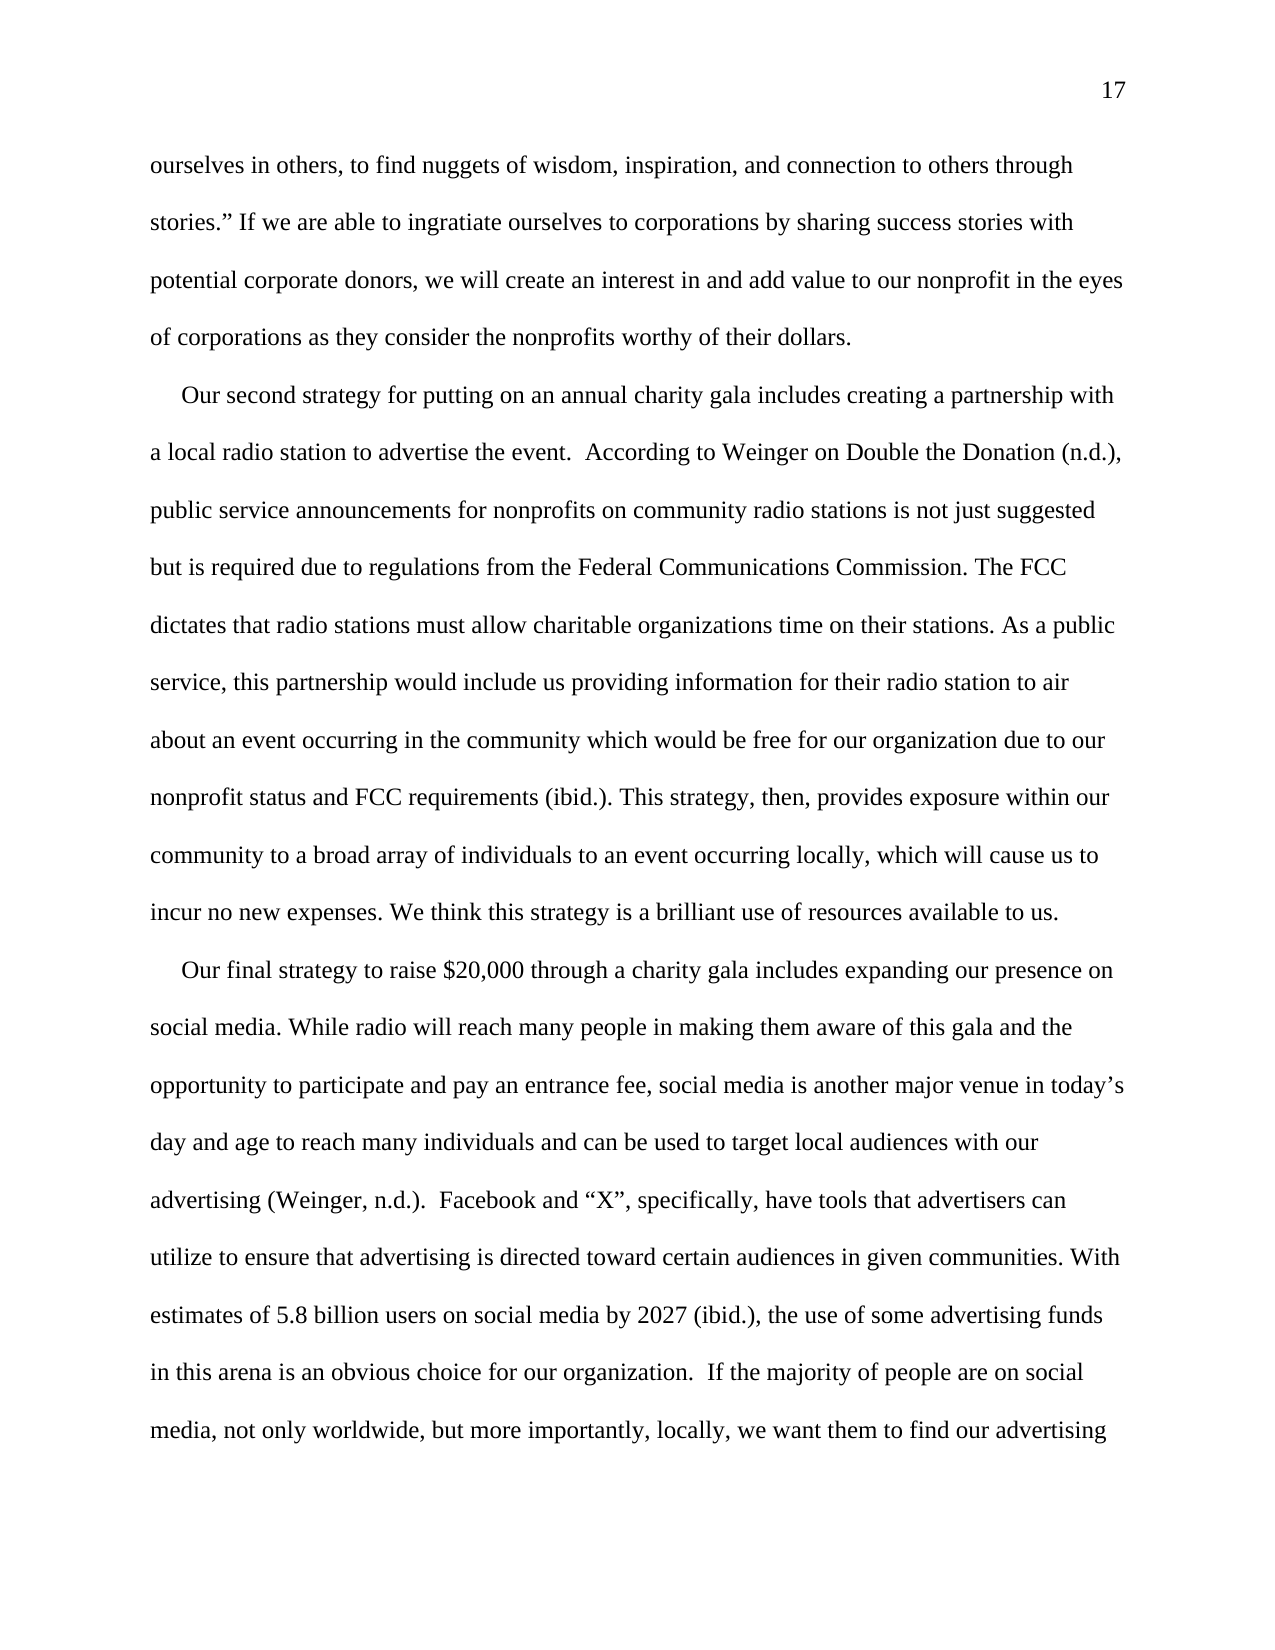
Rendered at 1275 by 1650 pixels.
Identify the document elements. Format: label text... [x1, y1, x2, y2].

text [150, 150, 1125, 351]
text Our second strategy for putting on an annual charity gala includes creating a partnership with a local radio station to advertise the event. According to Weinger on Double the Donation (n.d.), public service announcements for nonprofits on community radio stations is not just suggested but is required due to regulations from the Federal Communications Commission. The FCC dictates that radio stations must allow charitable organizations time on their stations. As a public service, this partnership would include us providing information for their radio station to air about an event occurring in the community which would be free for our organization due to our nonprofit status and FCC requirements (ibid.). This strategy, then, provides exposure within our community to a broad array of individuals to an event occurring locally, which will cause us to incur no new expenses. We think this strategy is a brilliant use of resources available to us. [150, 380, 1125, 926]
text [150, 955, 1125, 1444]
